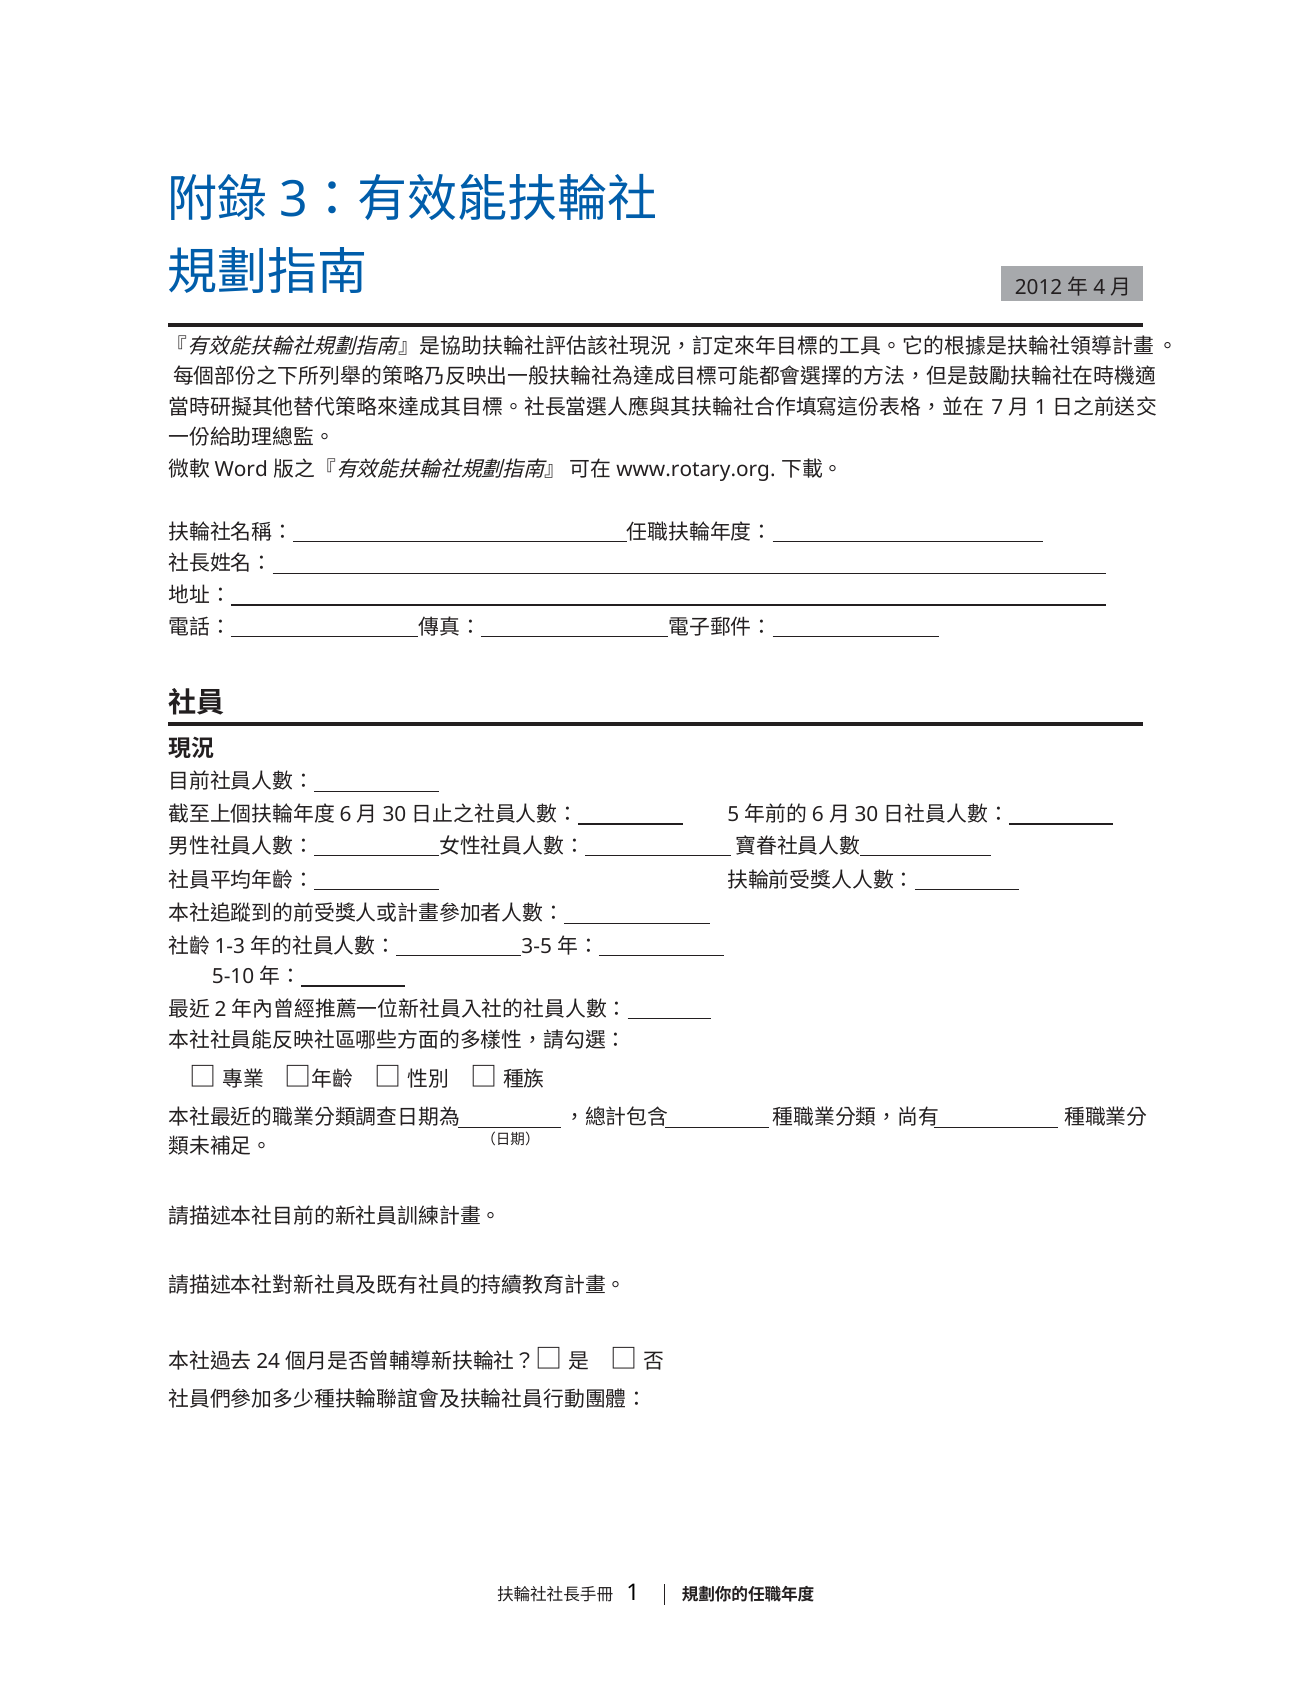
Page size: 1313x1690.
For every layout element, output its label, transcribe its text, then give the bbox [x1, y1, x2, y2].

text 截至上個扶輪年度 6 月 30 日止之社員人數： 5 年前的 6 月 30 日社員人數： 男性社員人數： 女性社員人數： 寶眷社員人數 [168, 797, 1121, 859]
text 5-10 年： [212, 959, 414, 989]
text （日期） [481, 1132, 1162, 1147]
text □ 專業 □年齡 □ 性別 □ 種族 [168, 1056, 1150, 1094]
text 類未補足。 [168, 1132, 279, 1158]
text 最近 2 年內曾經推薦一位新社員入社的社員人數： 本社社員能反映社區哪些方面的多樣性，請勾選： [168, 992, 717, 1054]
text 『有效能扶輪社規劃指南』是協助扶輪社評估該社現況，訂定來年目標的工具。它的根據是扶輪社領導計畫。 每個部份之下所列舉的策略乃反映出一般扶輪社為達成目標可能都會選擇的方法，但是鼓勵扶輪社在時機適 當時研擬其他替代策略來達成其目標。社長當選人應與其扶輪社合作填寫這份表格，並在 7 月 1 日之前送交 一份給助理總監。 [166, 329, 1157, 451]
text 社員平均年齡： 扶輪前受獎人人數： [168, 863, 1121, 893]
text 附錄 3：有效能扶輪社 規劃指南 [168, 159, 667, 304]
text 本社追蹤到的前受獎人或計畫參加者人數： [168, 897, 1121, 927]
text 2012 年 4 月 [1014, 270, 1162, 301]
text 社員們參加多少種扶輪聯誼會及扶輪社員行動團體： [168, 1382, 1162, 1412]
text 本社過去 24 個月是否曾輔導新扶輪社？□ 是 □ 否 [168, 1314, 680, 1382]
text 社長姓名： 地址： 電話： 傳真： 電子郵件： [168, 547, 1127, 640]
text 請描述本社目前的新社員訓練計畫。 [168, 1199, 1162, 1229]
text 扶輪社名稱： 任職扶輪年度： [168, 515, 1127, 545]
text 本社最近的職業分類調查日期為 ，總計包含 種職業分類，尚有 種職業分 [168, 1094, 1150, 1132]
text 社齡 1-3 年的社員人數： 3-5 年： [168, 929, 726, 959]
text 社員 [168, 680, 234, 721]
text 目前社員人數： [168, 763, 444, 795]
text 微軟 Word 版之『有效能扶輪社規劃指南』 可在 www.rotary.org. 下載。 [168, 452, 848, 482]
text 現況 [168, 730, 222, 763]
text 請描述本社對新社員及既有社員的持續教育計畫。 [168, 1237, 680, 1306]
